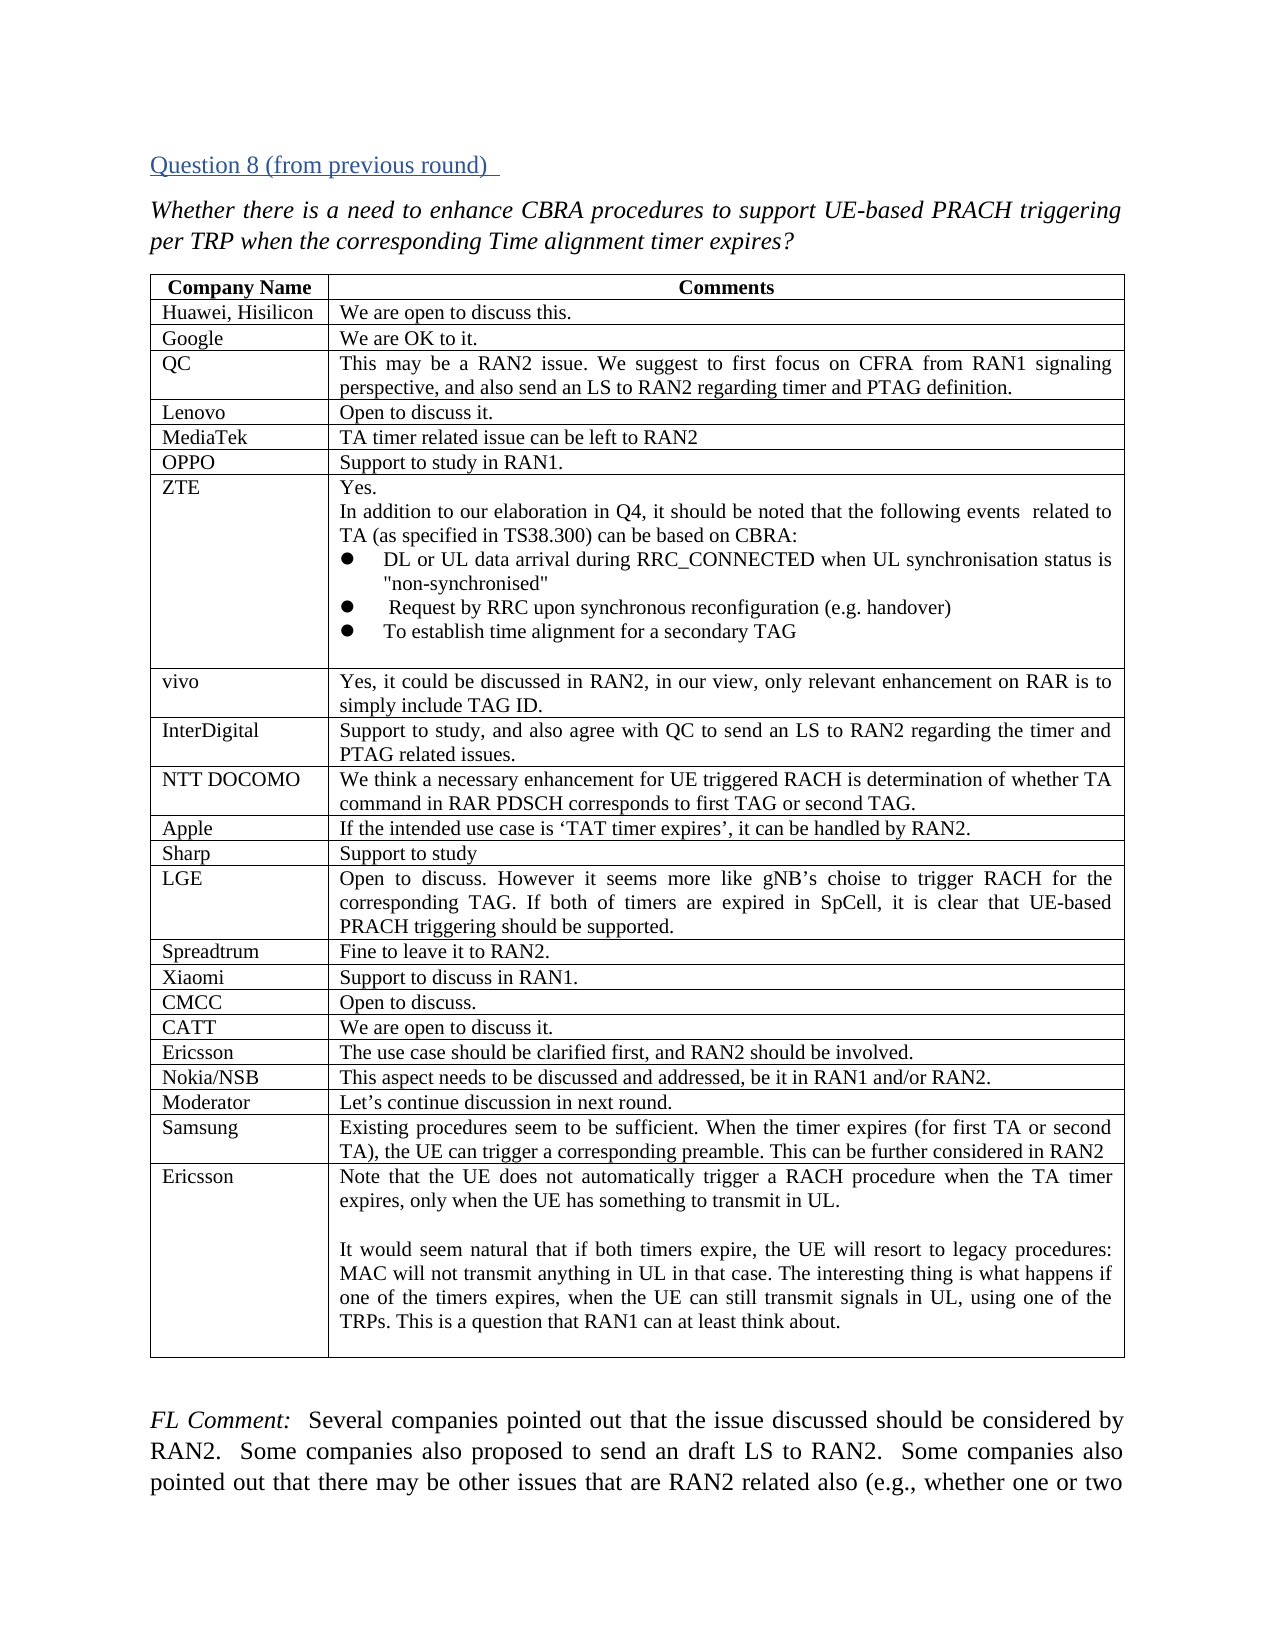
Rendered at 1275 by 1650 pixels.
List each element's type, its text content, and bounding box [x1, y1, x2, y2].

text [150, 1405, 1125, 1496]
table_cell InterDigital [151, 718, 328, 766]
table_cell Existing procedures seem to be sufficient. When the timer expires (for first TA or second TA), the UE can trigger a corresponding preamble. This can be further considered in RAN2 [329, 1115, 1124, 1163]
table_cell QC [151, 351, 328, 399]
table_cell vivo [151, 669, 328, 717]
table_cell Moderator [151, 1090, 328, 1114]
table_cell If the intended use case is ‘TAT timer expires’, it can be handled by RAN2. [329, 816, 1124, 840]
table_cell Sharp [151, 841, 328, 865]
table_cell This may be a RAN2 issue. We suggest to first focus on CFRA from RAN1 signaling perspective, and also send an LS to RAN2 regarding timer and PTAG definition. [329, 351, 1124, 399]
table_cell Open to discuss it. [329, 400, 1124, 424]
table_cell Fine to leave it to RAN2. [329, 940, 1124, 963]
table_cell Apple [151, 816, 328, 840]
table_cell Huawei, Hisilicon [151, 300, 328, 324]
table_cell The use case should be clarified first, and RAN2 should be involved. [329, 1040, 1124, 1064]
table_cell Support to study in RAN1. [329, 450, 1124, 474]
table_cell Support to study, and also agree with QC to send an LS to RAN2 regarding the timer and PTAG related issues. [329, 718, 1124, 766]
table_cell Nokia/NSB [151, 1065, 328, 1089]
table_cell This aspect needs to be discussed and addressed, be it in RAN1 and/or RAN2. [329, 1065, 1124, 1089]
table_cell Note that the UE does not automatically trigger a RACH procedure when the TA timer expires, only when the UE has something to transmit in UL. It would seem natural that if both timers expire, the UE will resort to legacy procedures: MAC will not transmit anything in UL in that case. The interesting thing is what happens if one of the timers expires, when the UE can still transmit signals in UL, using one of the TRPs. This is a question that RAN1 can at least think about. [329, 1164, 1124, 1357]
table_cell Support to discuss in RAN1. [329, 965, 1124, 989]
table_cell We are open to discuss this. [329, 300, 1124, 324]
table_cell MediaTek [151, 425, 328, 449]
table_cell Ericsson [151, 1040, 328, 1064]
table_cell Google [151, 325, 328, 349]
table_cell ZTE [151, 475, 328, 667]
table_cell OPPO [151, 450, 328, 474]
table_header Comments [329, 275, 1124, 299]
table_cell Samsung [151, 1115, 328, 1163]
table_header Company Name [151, 275, 328, 299]
table_cell CATT [151, 1015, 328, 1039]
text Whether there is a need to enhance CBRA procedures to support UE-based PRACH triggering per TRP when the corresponding Time alignment timer expires? [150, 195, 1125, 255]
table_cell TA timer related issue can be left to RAN2 [329, 425, 1124, 449]
table_cell Lenovo [151, 400, 328, 424]
text Question 8 (from previous round) [150, 150, 1125, 179]
table_cell Ericsson [151, 1164, 328, 1357]
table_cell Support to study [329, 841, 1124, 865]
table_cell Open to discuss. [329, 990, 1124, 1014]
table_cell CMCC [151, 990, 328, 1014]
table_cell We are OK to it. [329, 325, 1124, 349]
table_cell Yes. In addition to our elaboration in Q4, it should be noted that the following events related to TA (as specified in TS38.300) can be based on CBRA: DL or UL data arrival during RRC_CONNECTED when UL synchronisation status is "non-synchronised" Request by RRC upon synchronous reconfiguration (e.g. handover) To establish time alignment for a secondary TAG [329, 475, 1124, 667]
table_cell Spreadtrum [151, 940, 328, 963]
table_cell We are open to discuss it. [329, 1015, 1124, 1039]
table_cell LGE [151, 866, 328, 938]
table_cell Xiaomi [151, 965, 328, 989]
table_cell We think a necessary enhancement for UE triggered RACH is determination of whether TA command in RAR PDSCH corresponds to first TAG or second TAG. [329, 767, 1124, 815]
table_cell Yes, it could be discussed in RAN2, in our view, only relevant enhancement on RAR is to simply include TAG ID. [329, 669, 1124, 717]
table_cell NTT DOCOMO [151, 767, 328, 815]
table_cell Let’s continue discussion in next round. [329, 1090, 1124, 1114]
table_cell Open to discuss. However it seems more like gNB’s choise to trigger RACH for the corresponding TAG. If both of timers are expired in SpCell, it is clear that UE-based PRACH triggering should be supported. [329, 866, 1124, 938]
